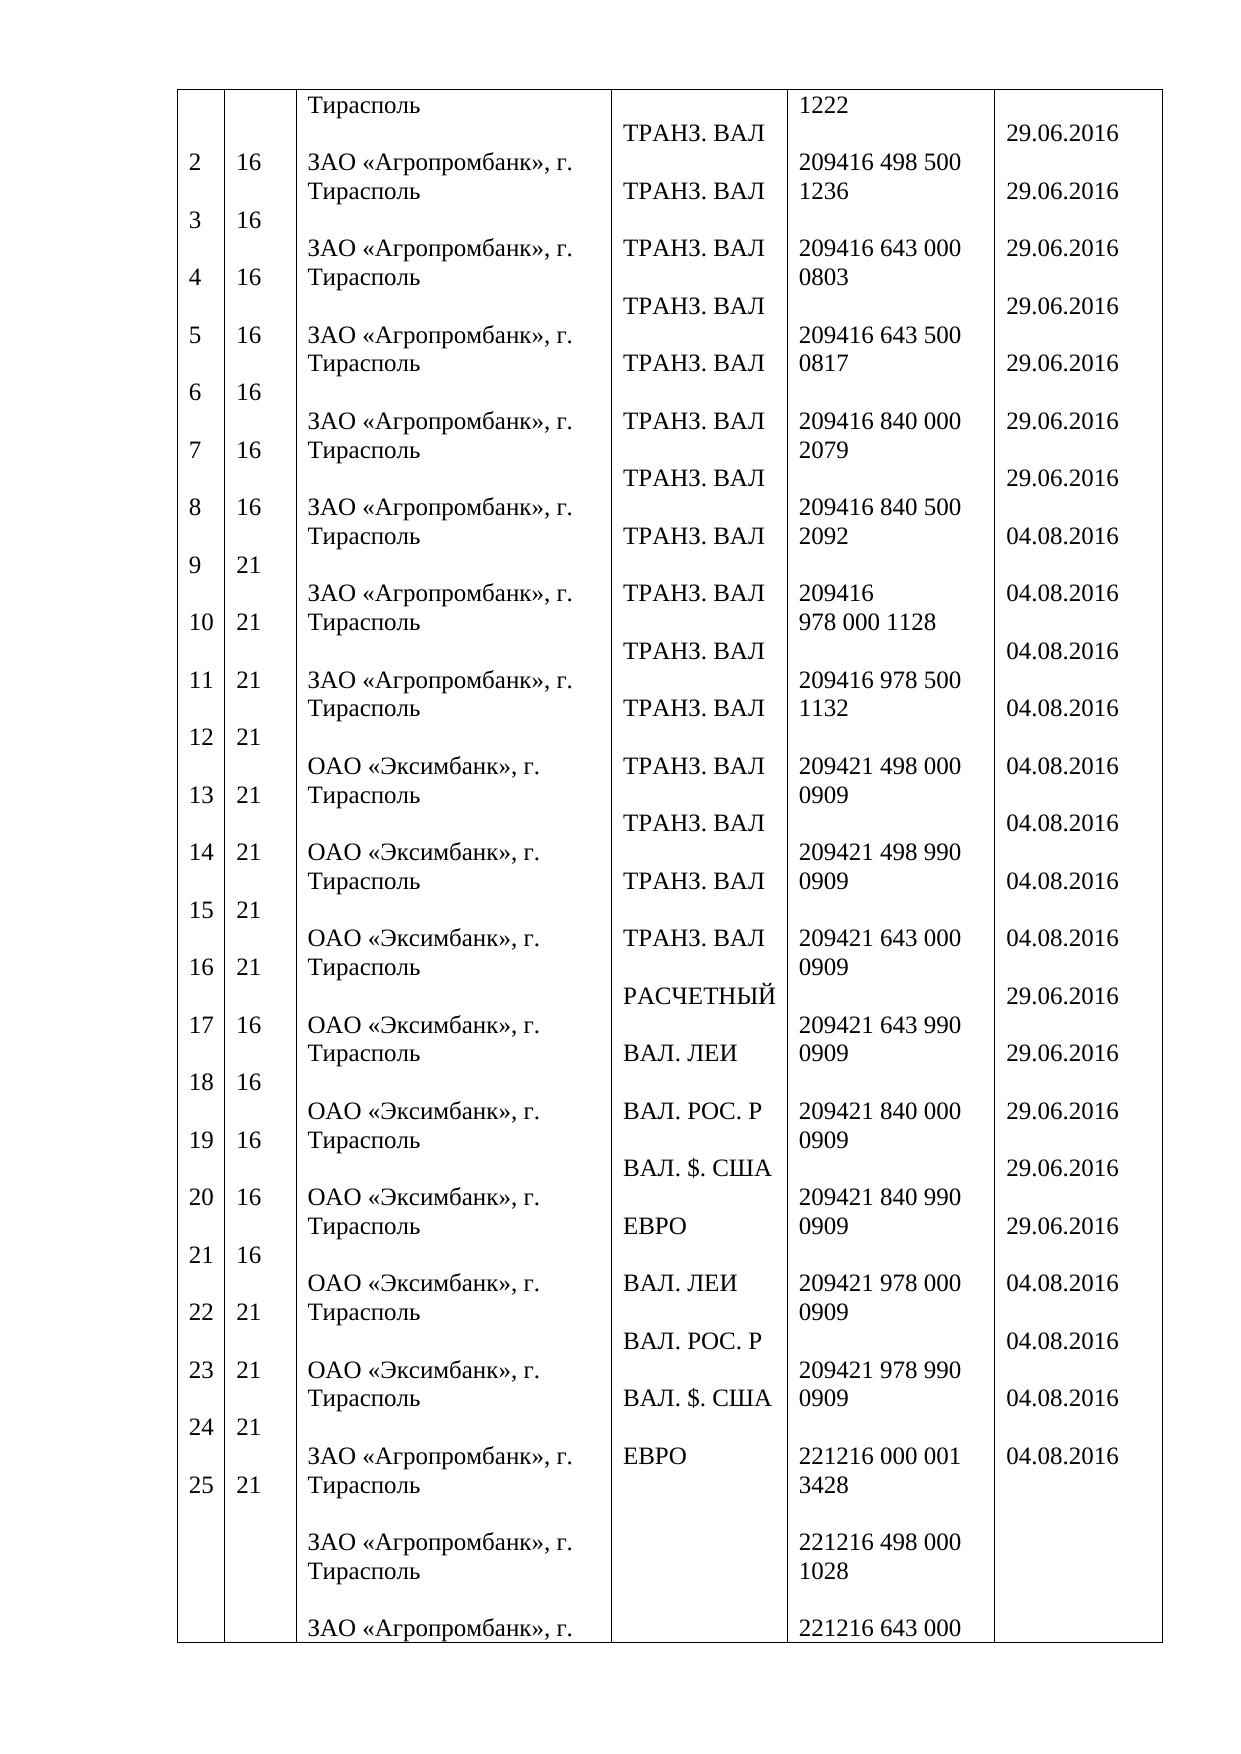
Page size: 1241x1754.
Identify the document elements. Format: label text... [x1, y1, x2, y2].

table_cell 1 2 3 4 5 6 7 8 9 10 11 12 13 14 15 16 17 18 19 20 21 22 23 24 25 [178, 90, 224, 1642]
table_cell 16 16 16 16 16 16 16 16 21 21 21 21 21 21 21 21 16 16 16 16 16 21 21 21 21 [225, 90, 296, 1642]
